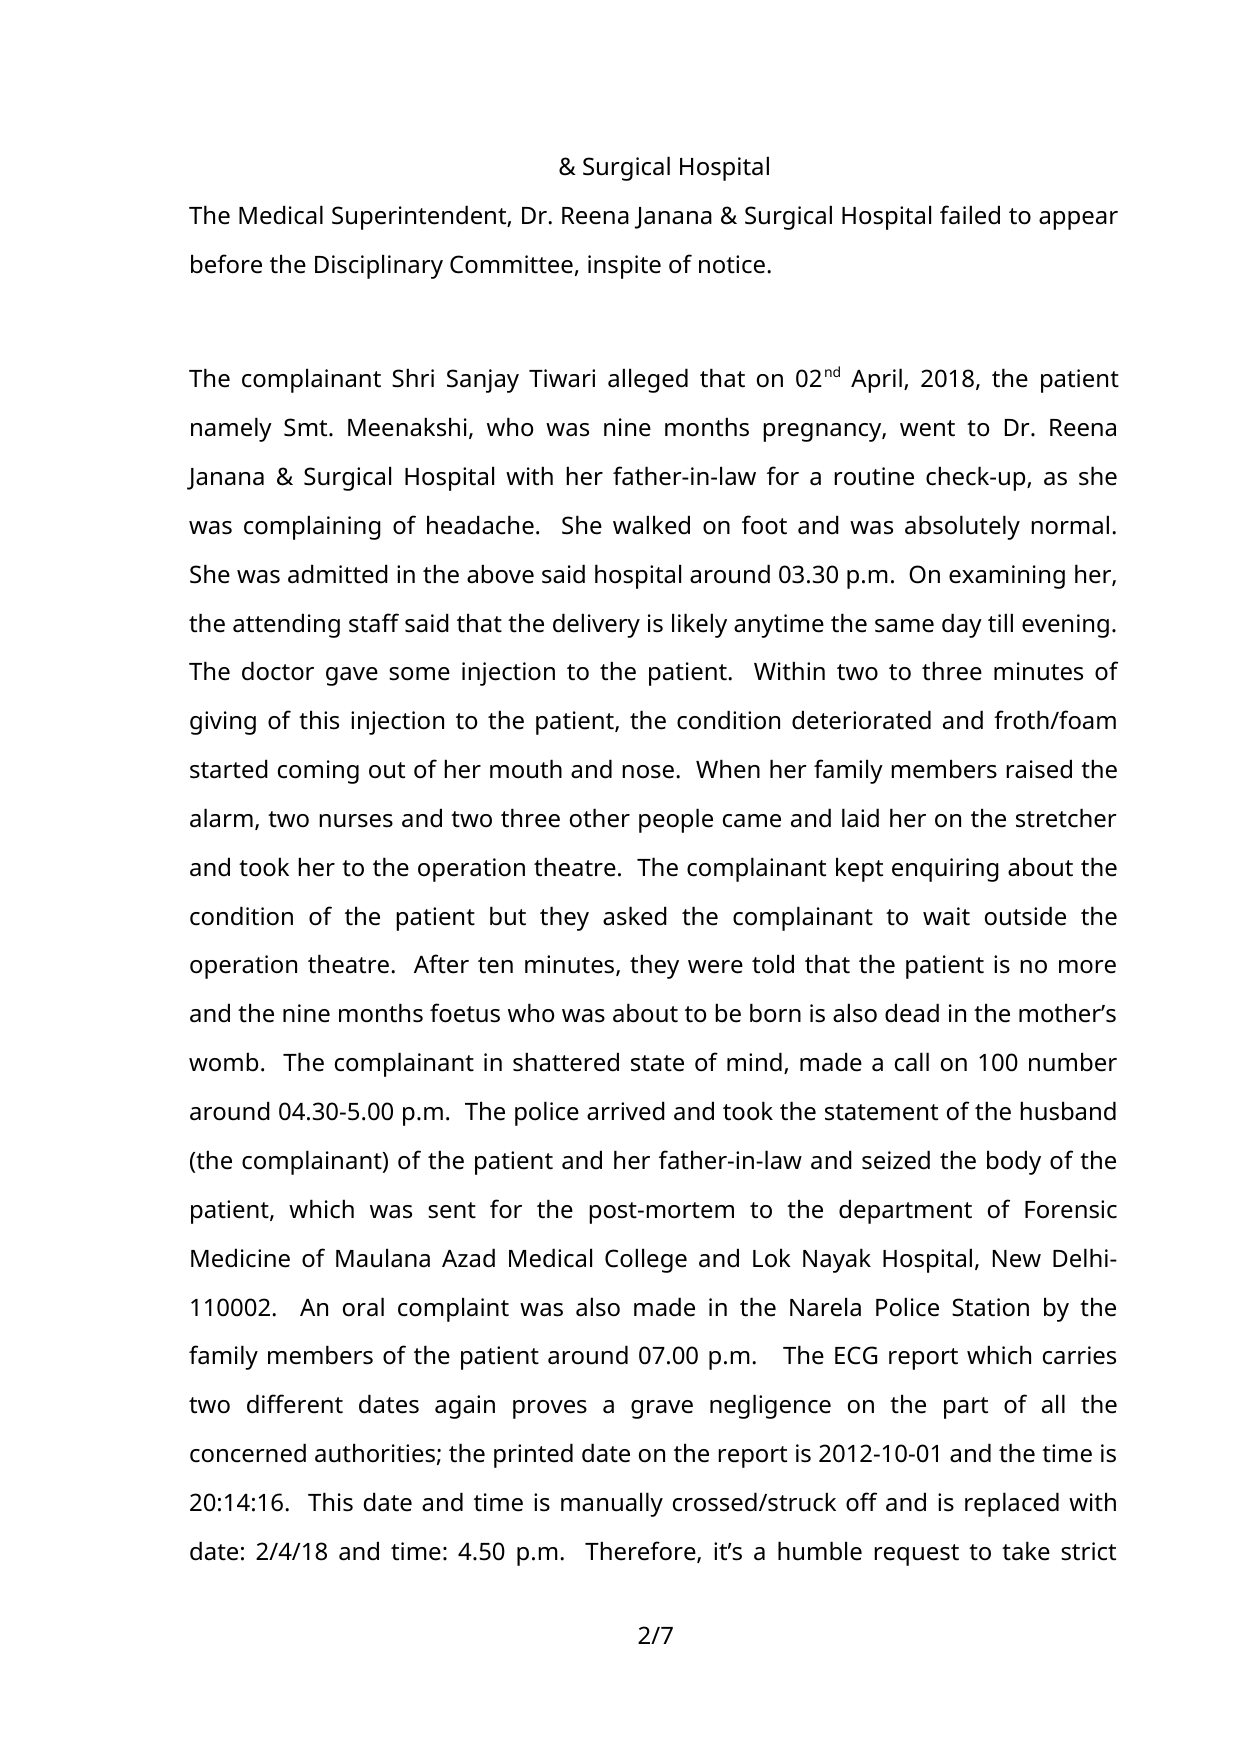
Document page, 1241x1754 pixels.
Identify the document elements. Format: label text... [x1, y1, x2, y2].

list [189, 362, 1119, 1567]
list The Medical Superintendent, Dr. Reena Janana & Surgical Hospital failed to appear before the Disciplinary Committee, inspite of notice. [189, 199, 1119, 280]
list & Surgical Hospital [189, 150, 1119, 183]
